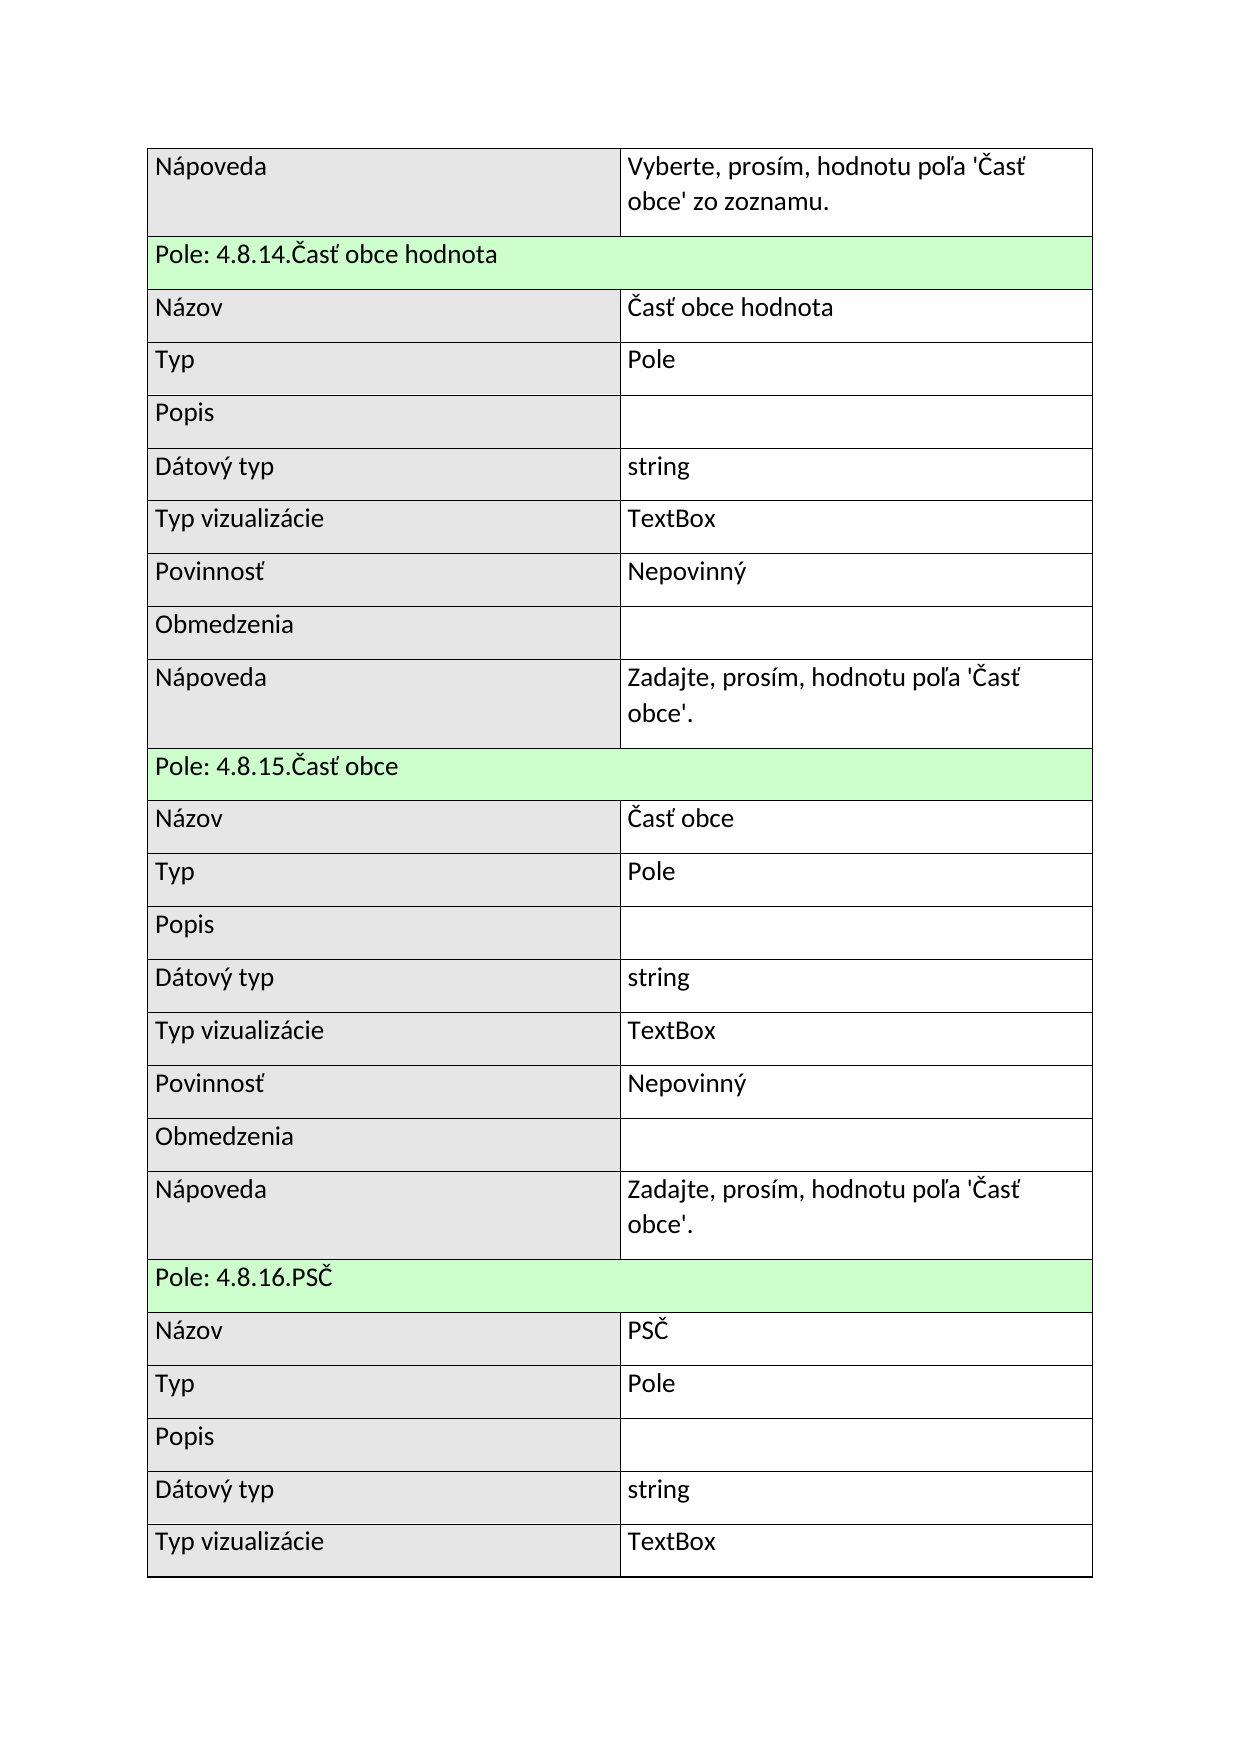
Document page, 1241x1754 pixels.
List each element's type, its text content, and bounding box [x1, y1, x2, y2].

table_cell Typ vizualizácie [148, 1525, 620, 1576]
table_cell Nápoveda [148, 149, 620, 236]
table_cell Popis [148, 907, 620, 959]
table_cell Typ vizualizácie [148, 1013, 620, 1065]
table_cell [621, 1119, 1092, 1171]
table_cell Pole [621, 1366, 1092, 1418]
table_cell Názov [148, 801, 620, 853]
table_cell Pole: 4.8.14.Časť obce hodnota [148, 237, 1092, 289]
table_cell Časť obce [621, 801, 1092, 853]
table_cell Obmedzenia [148, 1119, 620, 1171]
table_cell Typ vizualizácie [148, 501, 620, 553]
table_cell Dátový typ [148, 449, 620, 500]
table_cell Typ [148, 854, 620, 906]
table_cell [621, 1419, 1092, 1471]
table_cell string [621, 960, 1092, 1012]
table_cell Dátový typ [148, 1472, 620, 1523]
table_cell Povinnosť [148, 554, 620, 606]
table_cell Názov [148, 1313, 620, 1365]
table_cell string [621, 1472, 1092, 1523]
table_cell Popis [148, 396, 620, 448]
table_cell Vyberte, prosím, hodnotu poľa 'Časť obce' zo zoznamu. [621, 149, 1092, 236]
table_cell Dátový typ [148, 960, 620, 1012]
table_cell Názov [148, 290, 620, 342]
table_cell Typ [148, 1366, 620, 1418]
table_cell Zadajte, prosím, hodnotu poľa 'Časť obce'. [621, 1172, 1092, 1259]
table_cell TextBox [621, 1013, 1092, 1065]
table_cell [621, 607, 1092, 659]
table_cell [621, 396, 1092, 448]
table_cell string [621, 449, 1092, 500]
table_cell Nepovinný [621, 1066, 1092, 1118]
table_cell TextBox [621, 1525, 1092, 1576]
table_cell Povinnosť [148, 1066, 620, 1118]
table_cell TextBox [621, 501, 1092, 553]
table_cell Pole: 4.8.15.Časť obce [148, 749, 1092, 800]
table_cell Nepovinný [621, 554, 1092, 606]
table_cell Popis [148, 1419, 620, 1471]
table_cell Časť obce hodnota [621, 290, 1092, 342]
table_cell [621, 907, 1092, 959]
table_cell Nápoveda [148, 660, 620, 748]
table_cell Zadajte, prosím, hodnotu poľa 'Časť obce'. [621, 660, 1092, 748]
table_cell Pole: 4.8.16.PSČ [148, 1260, 1092, 1312]
table_cell Pole [621, 343, 1092, 394]
table_cell Pole [621, 854, 1092, 906]
table_cell Typ [148, 343, 620, 394]
table_cell PSČ [621, 1313, 1092, 1365]
table_cell Nápoveda [148, 1172, 620, 1259]
table_cell Obmedzenia [148, 607, 620, 659]
